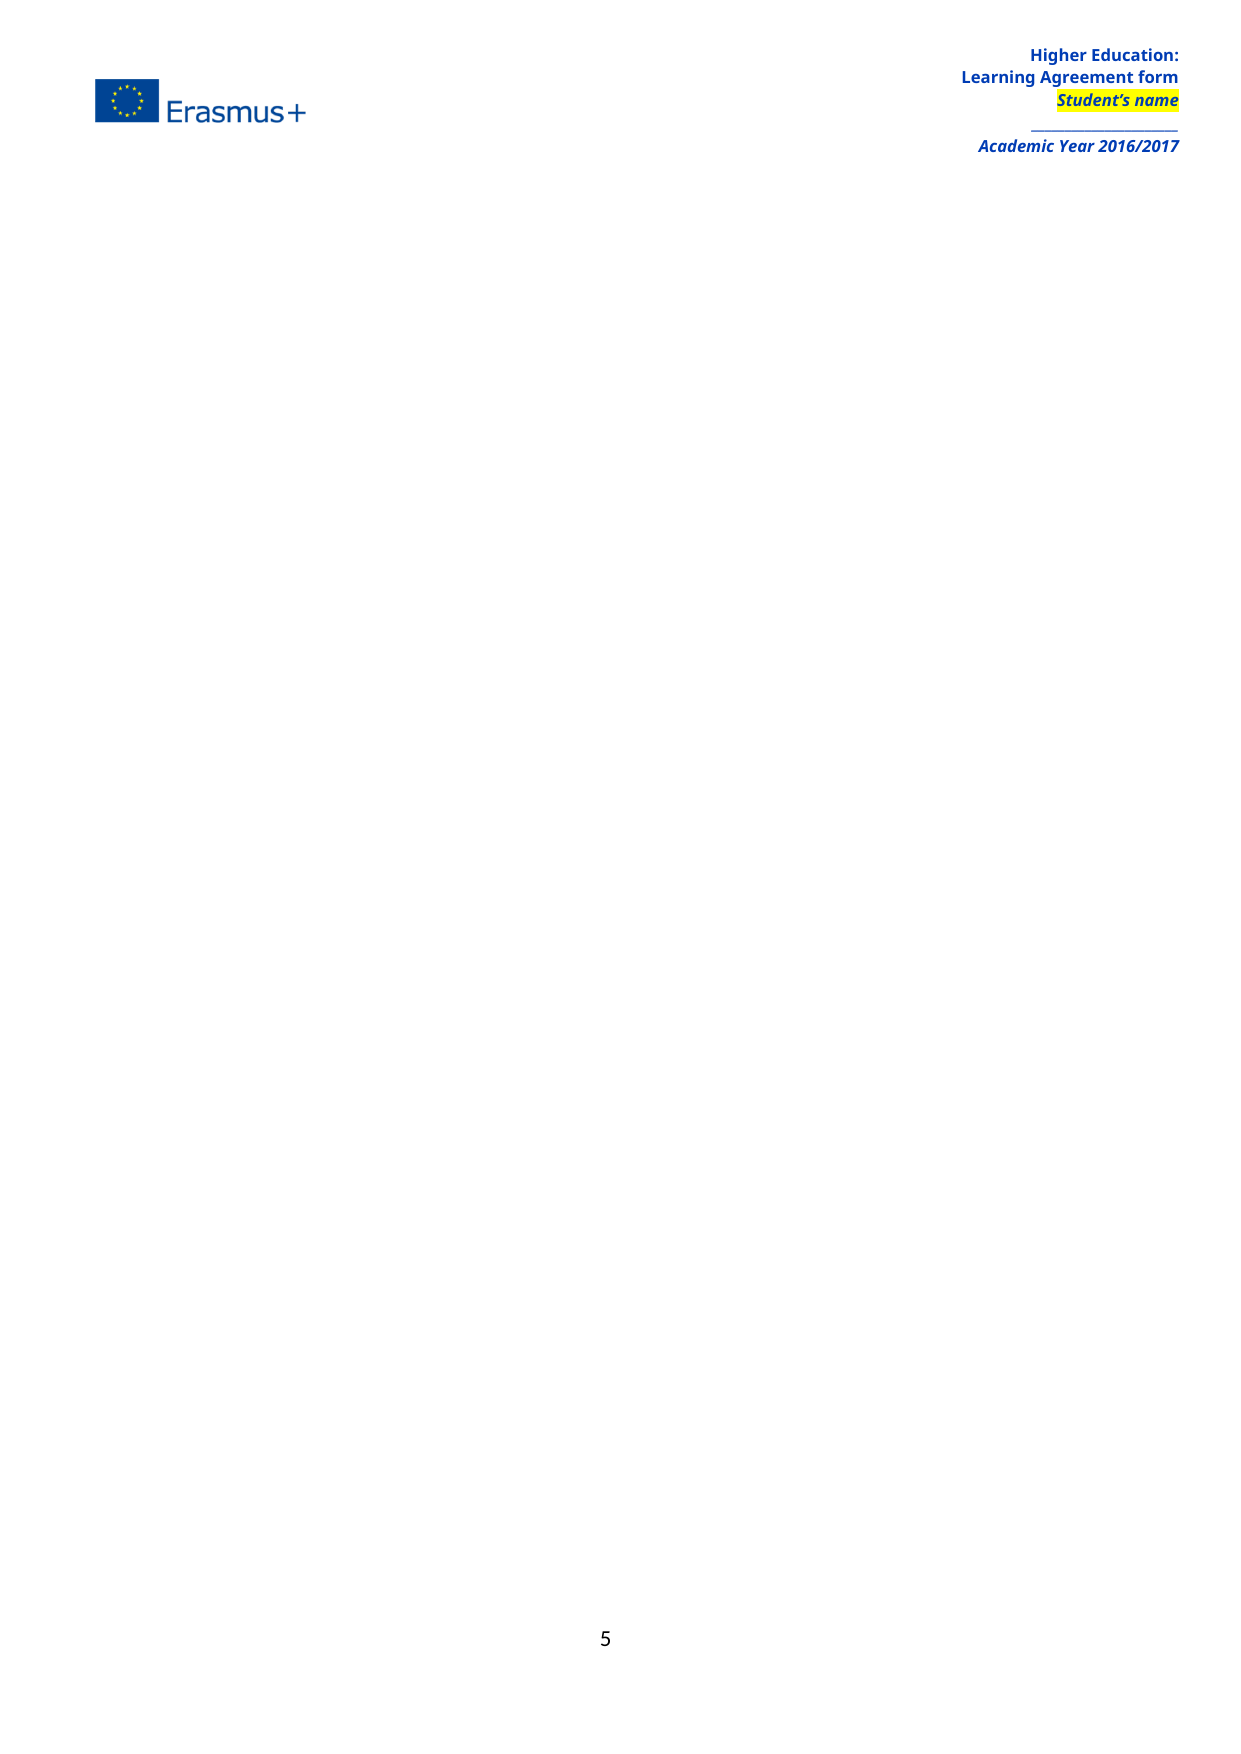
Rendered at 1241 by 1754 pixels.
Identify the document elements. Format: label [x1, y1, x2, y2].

picture [95, 79, 306, 123]
